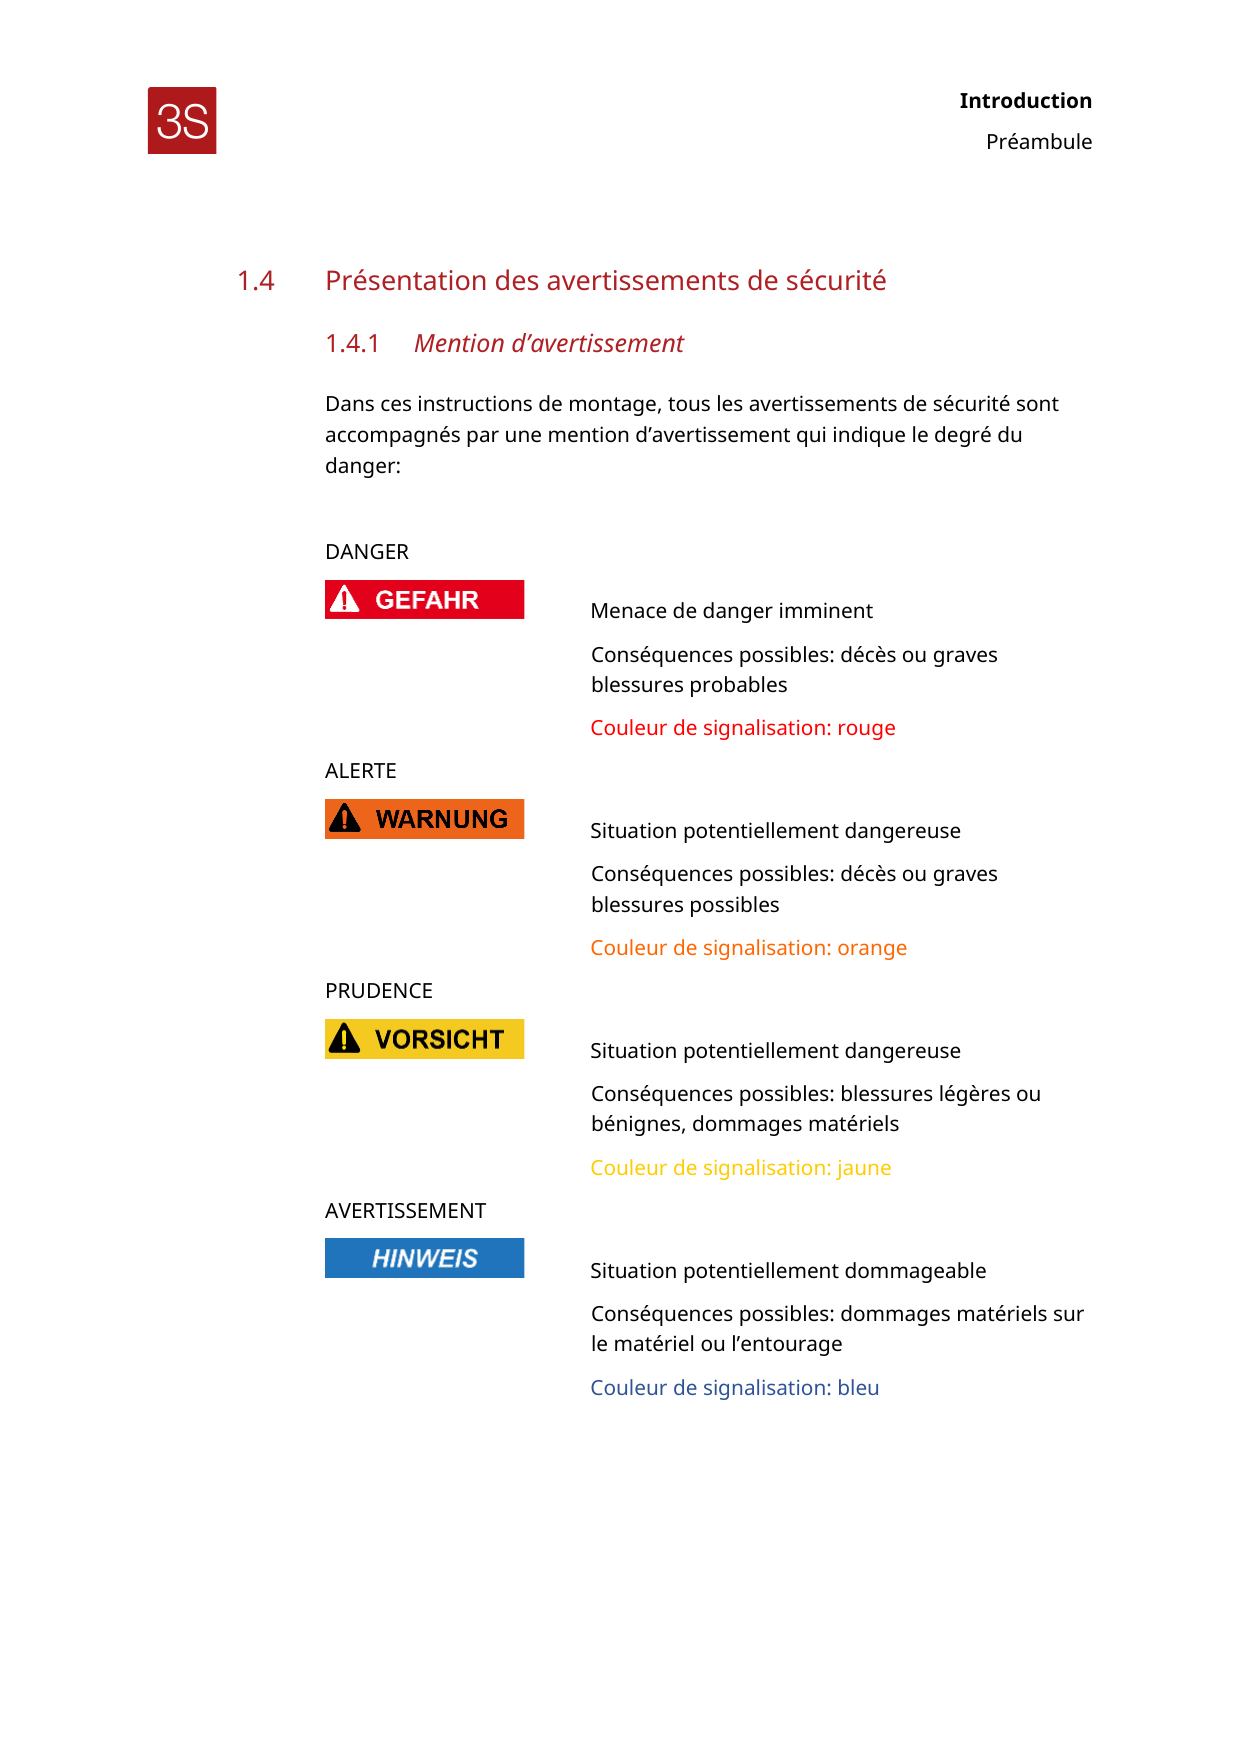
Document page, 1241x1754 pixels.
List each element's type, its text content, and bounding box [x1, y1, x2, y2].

picture [325, 1238, 525, 1278]
subtitle Présentation des avertissements de sécurité [236, 261, 1092, 298]
subtitle Mention d’avertissement [325, 326, 1092, 360]
text Situation potentiellement dangereuse [325, 800, 1092, 845]
text Couleur de signalisation: rouge [531, 713, 1092, 742]
text Conséquences possibles: décès ou graves blessures probables [591, 640, 1092, 699]
picture [325, 799, 525, 839]
text Couleur de signalisation: bleu [531, 1373, 1092, 1401]
text Menace de danger imminent [325, 580, 1092, 625]
text Situation potentiellement dommageable [325, 1239, 1092, 1284]
text Dans ces instructions de montage, tous les avertissements de sécurité sont accompagnés par une mention d’avertissement qui indique le degré du danger: [325, 389, 1092, 479]
text Situation potentiellement dangereuse [325, 1019, 1092, 1064]
picture [325, 1019, 525, 1059]
text Conséquences possibles: décès ou graves blessures possibles [591, 859, 1092, 919]
picture [325, 580, 525, 619]
text DANGER [325, 537, 1092, 566]
text Conséquences possibles: blessures légères ou bénignes, dommages matériels [591, 1079, 1092, 1138]
text Conséquences possibles: dommages matériels sur le matériel ou l’entourage [591, 1299, 1092, 1358]
text Couleur de signalisation: jaune [531, 1153, 1092, 1181]
text AVERTISSEMENT [325, 1196, 1092, 1224]
text Couleur de signalisation: orange [531, 933, 1092, 962]
text ALERTE [325, 757, 1092, 785]
text PRUDENCE [325, 976, 1092, 1005]
